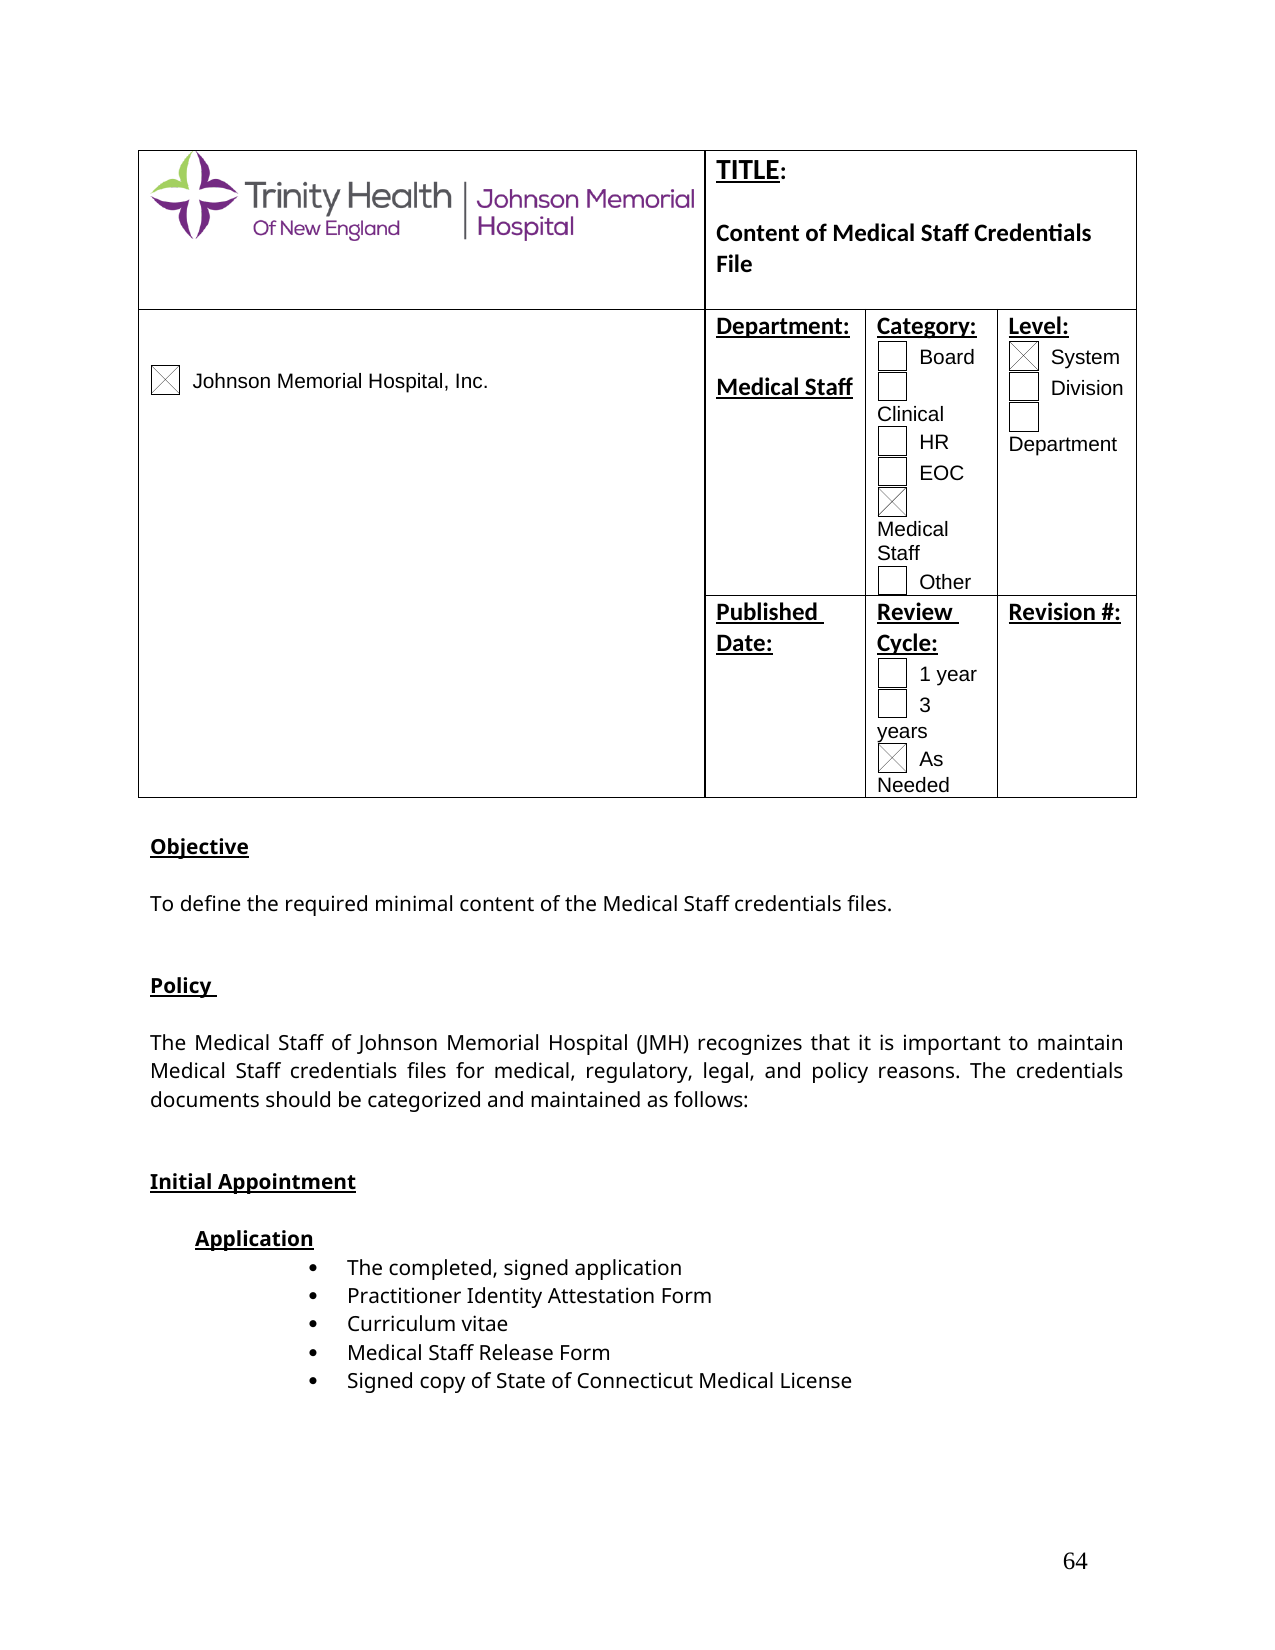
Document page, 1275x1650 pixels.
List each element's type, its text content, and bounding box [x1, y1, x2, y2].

text Medical Staff Release Form [309, 1338, 1125, 1366]
table_header TITLE: Content of Medical Staff Credentials File [706, 151, 1136, 309]
table_header [139, 151, 704, 309]
table_cell Revision #: [998, 596, 1136, 797]
subtitle Initial Appointment [150, 1167, 1125, 1195]
table_cell Department: Medical Staff [706, 310, 865, 595]
text Signed copy of State of Connecticut Medical License [309, 1366, 1125, 1395]
table_cell Category: Board Clinical HR EOC Medical Staff Other [866, 310, 997, 595]
text The completed, signed application [309, 1253, 1125, 1281]
subtitle Objective [150, 832, 1125, 860]
text Curriculum vitae [309, 1309, 1125, 1338]
table_cell Level: System Division Department [998, 310, 1136, 595]
text Practitioner Identity Attestation Form [309, 1281, 1125, 1309]
table_cell Review Cycle: 1 year 3 years As Needed [866, 596, 997, 797]
subtitle Policy [150, 971, 1125, 999]
picture [150, 151, 694, 241]
subtitle Application [195, 1224, 1125, 1253]
text To define the required minimal content of the Medical Staff credentials files. [150, 889, 1125, 918]
text The Medical Staff of Johnson Memorial Hospital (JMH) recognizes that it is important to maintain Medical Staff credentials files for medical, regulatory, legal, and policy reasons. The credentials documents should be categorized and maintained as follows: [150, 1028, 1125, 1113]
table_cell Published Date: [706, 596, 865, 797]
table_cell Johnson Memorial Hospital, Inc. [139, 310, 704, 797]
